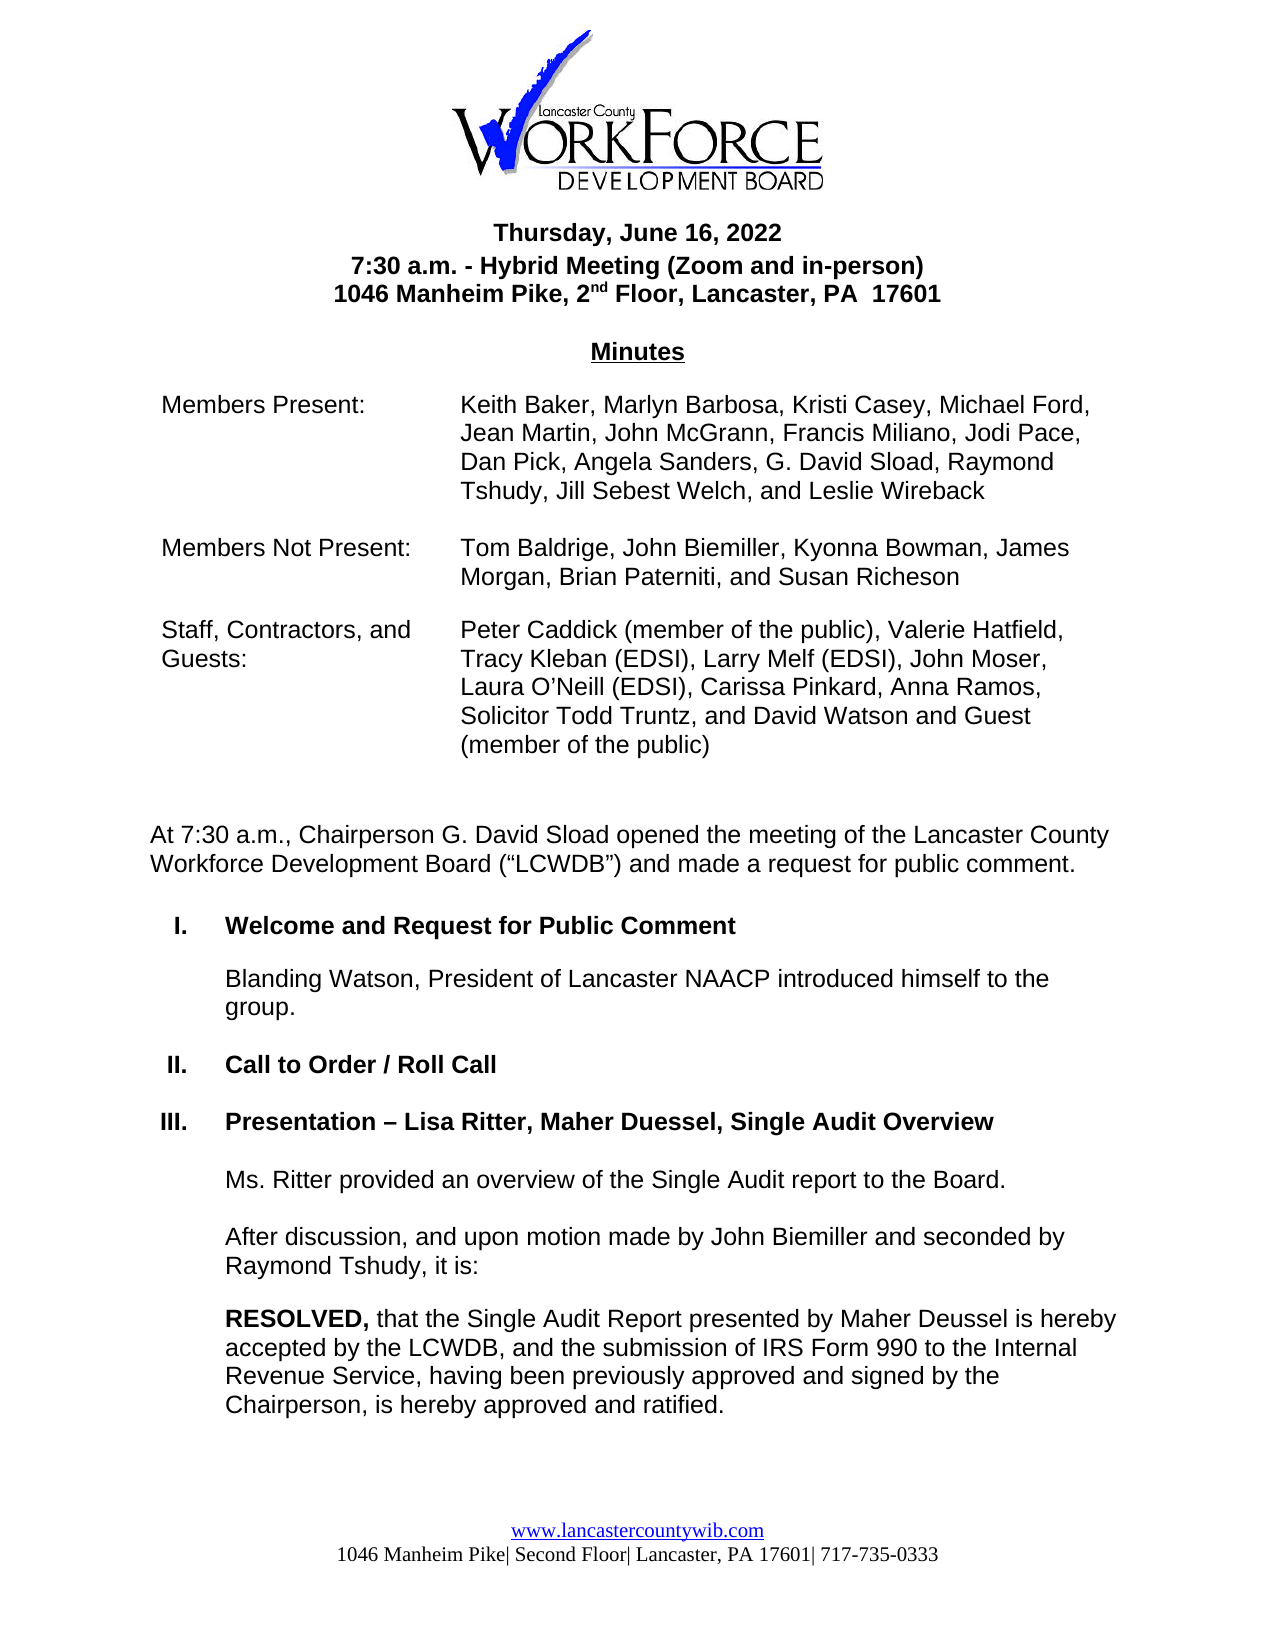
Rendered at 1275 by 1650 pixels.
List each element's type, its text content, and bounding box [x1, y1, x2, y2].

table_cell Members Not Present: [150, 533, 449, 615]
subtitle 7:30 a.m. - Hybrid Meeting (Zoom and in-person) [150, 251, 1125, 279]
text 1046 Manheim Pike, 2nd Floor, Lancaster, PA 17601 [150, 279, 1125, 308]
text Minutes [150, 337, 1125, 366]
text RESOLVED, that the Single Audit Report presented by Maher Deussel is hereby accepted by the LCWDB, and the submission of IRS Form 990 to the Internal Revenue Service, having been previously approved and signed by the Chairperson, is hereby approved and ratified. [225, 1304, 1125, 1419]
subtitle Thursday, June 16, 2022 [150, 218, 1125, 246]
list Ms. Ritter provided an overview of the Single Audit report to the Board. [225, 1165, 1125, 1193]
table_header Keith Baker, Marlyn Barbosa, Kristi Casey, Michael Ford, Jean Martin, John McGrann, Francis Miliano, Jodi Pace, Dan Pick, Angela Sanders, G. David Sload, Raymond Tshudy, Jill Sebest Welch, and Leslie Wireback [449, 390, 1125, 533]
list Call to Order / Roll Call [187, 1050, 1125, 1078]
table_cell Staff, Contractors, and Guests: [150, 615, 449, 787]
table_header Members Present: [150, 390, 449, 533]
text Blanding Watson, President of Lancaster NAACP introduced himself to the group. [225, 963, 1125, 1021]
picture [452, 30, 823, 190]
subtitle At 7:30 a.m., Chairperson G. David Sload opened the meeting of the Lancaster County Workforce Development Board (“LCWDB”) and made a request for public comment. [150, 820, 1125, 878]
table_cell Tom Baldrige, John Biemiller, Kyonna Bowman, James Morgan, Brian Paterniti, and Susan Richeson [449, 533, 1125, 615]
subtitle Welcome and Request for Public Comment [187, 911, 1125, 939]
list After discussion, and upon motion made by John Biemiller and seconded by Raymond Tshudy, it is: [225, 1222, 1125, 1280]
list Presentation – Lisa Ritter, Maher Duessel, Single Audit Overview [187, 1107, 1125, 1136]
table_cell Peter Caddick (member of the public), Valerie Hatfield, Tracy Kleban (EDSI), Larry Melf (EDSI), John Moser, Laura O’Neill (EDSI), Carissa Pinkard, Anna Ramos, Solicitor Todd Truntz, and David Watson and Guest (member of the public) [449, 615, 1125, 787]
